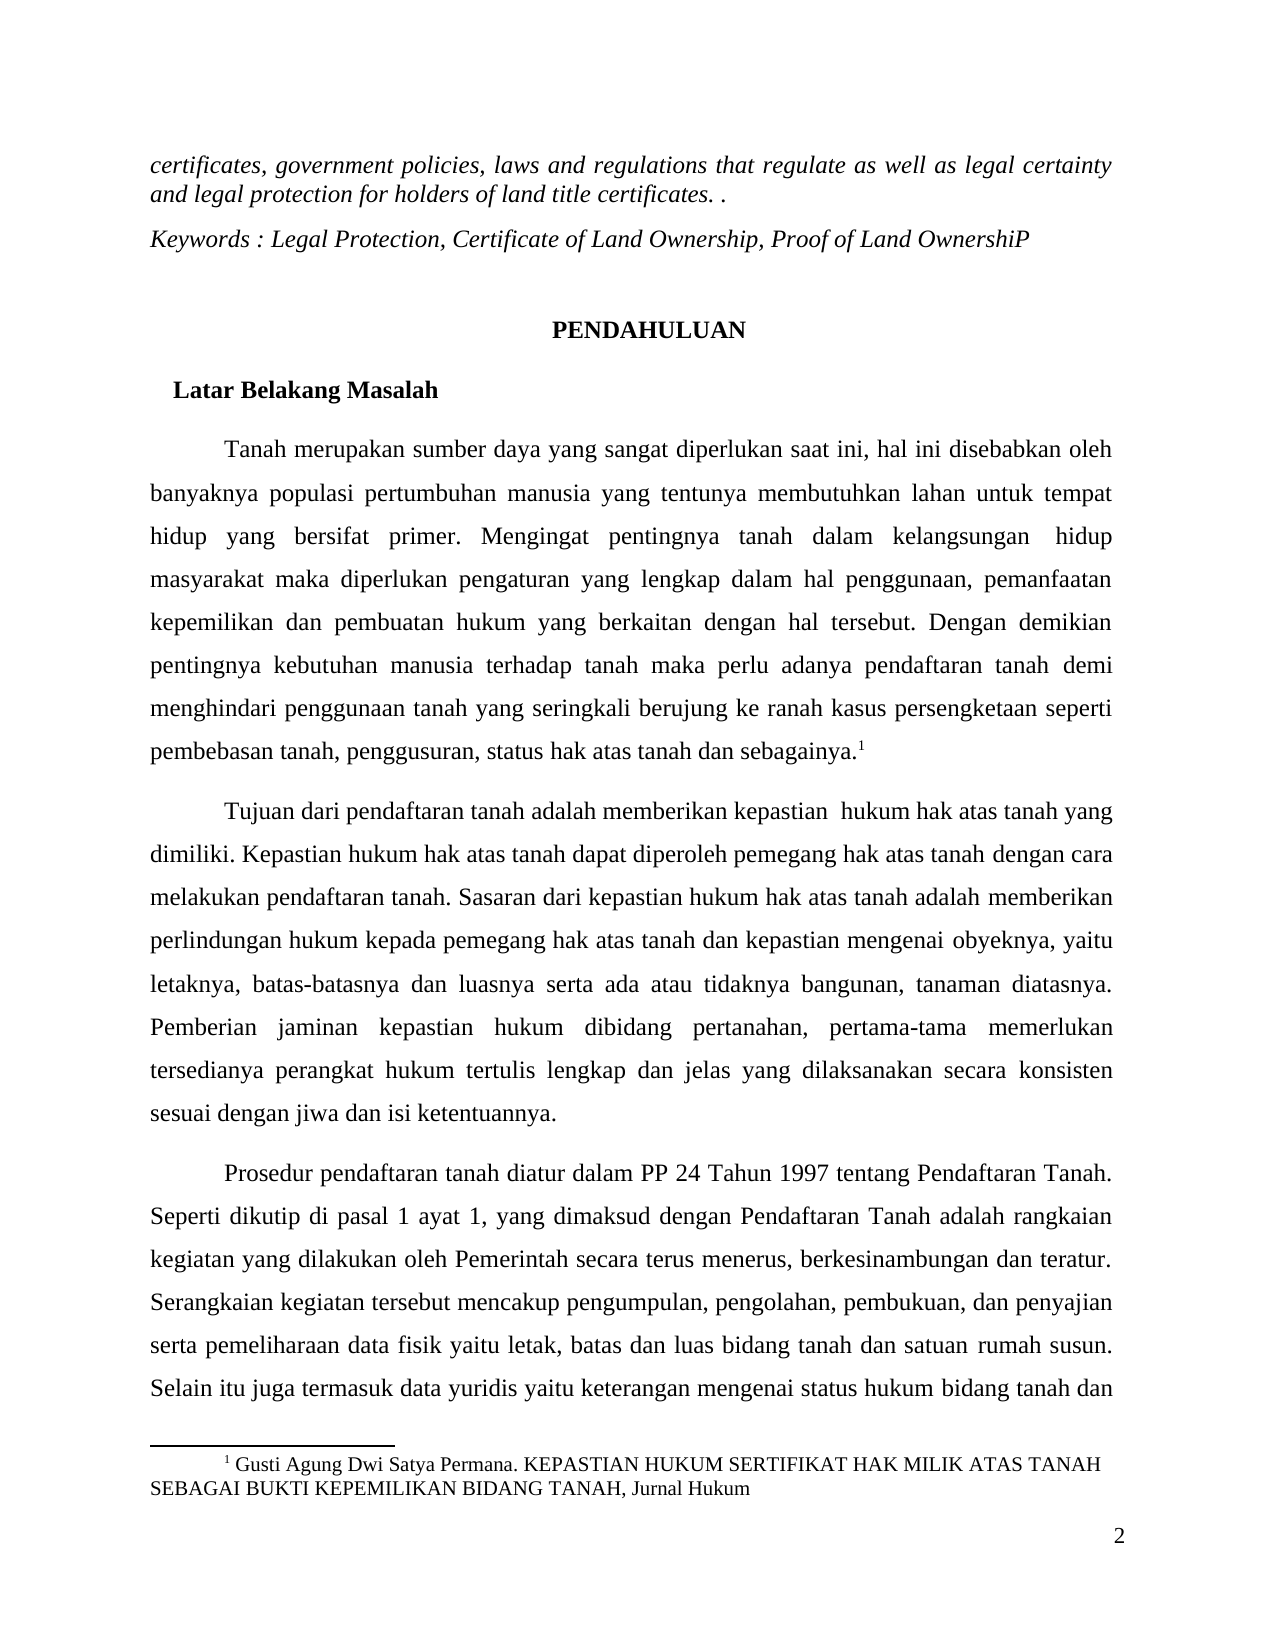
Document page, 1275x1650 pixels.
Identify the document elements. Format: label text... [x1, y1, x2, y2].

text Latar Belakang Masalah [173, 375, 1125, 403]
text Tanah merupakan sumber daya yang sangat diperlukan saat ini, hal ini disebabkan oleh banyaknya populasi pertumbuhan manusia yang tentunya membutuhkan lahan untuk tempat hidup yang bersifat primer. Mengingat pentingnya tanah dalam kelangsungan hidup masyarakat maka diperlukan pengaturan yang lengkap dalam hal penggunaan, pemanfaatan kepemilikan dan pembuatan hukum yang berkaitan dengan hal tersebut. Dengan demikian pentingnya kebutuhan manusia terhadap tanah maka perlu adanya pendaftaran tanah demi menghindari penggunaan tanah yang seringkali berujung ke ranah kasus persengketaan seperti pembebasan tanah, penggusuran, status hak atas tanah dan sebagainya. [150, 434, 1113, 765]
text Keywords : Legal Protection, Certificate of Land Ownership, Proof of Land OwnershiP [150, 224, 1125, 253]
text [150, 150, 1113, 207]
text Tujuan dari pendaftaran tanah adalah memberikan kepastian hukum hak atas tanah yang dimiliki. Kepastian hukum hak atas tanah dapat diperoleh pemegang hak atas tanah dengan cara melakukan pendaftaran tanah. Sasaran dari kepastian hukum hak atas tanah adalah memberikan perlindungan hukum kepada pemegang hak atas tanah dan kepastian mengenai obyeknya, yaitu letaknya, batas-batasnya dan luasnya serta ada atau tidaknya bangunan, tanaman diatasnya. Pemberian jaminan kepastian hukum dibidang pertanahan, pertama-tama memerlukan tersedianya perangkat hukum tertulis lengkap dan jelas yang dilaksanakan secara konsisten sesuai dengan jiwa dan isi ketentuannya. [150, 796, 1113, 1127]
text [150, 1158, 1113, 1402]
text PENDAHULUAN [173, 315, 1125, 344]
